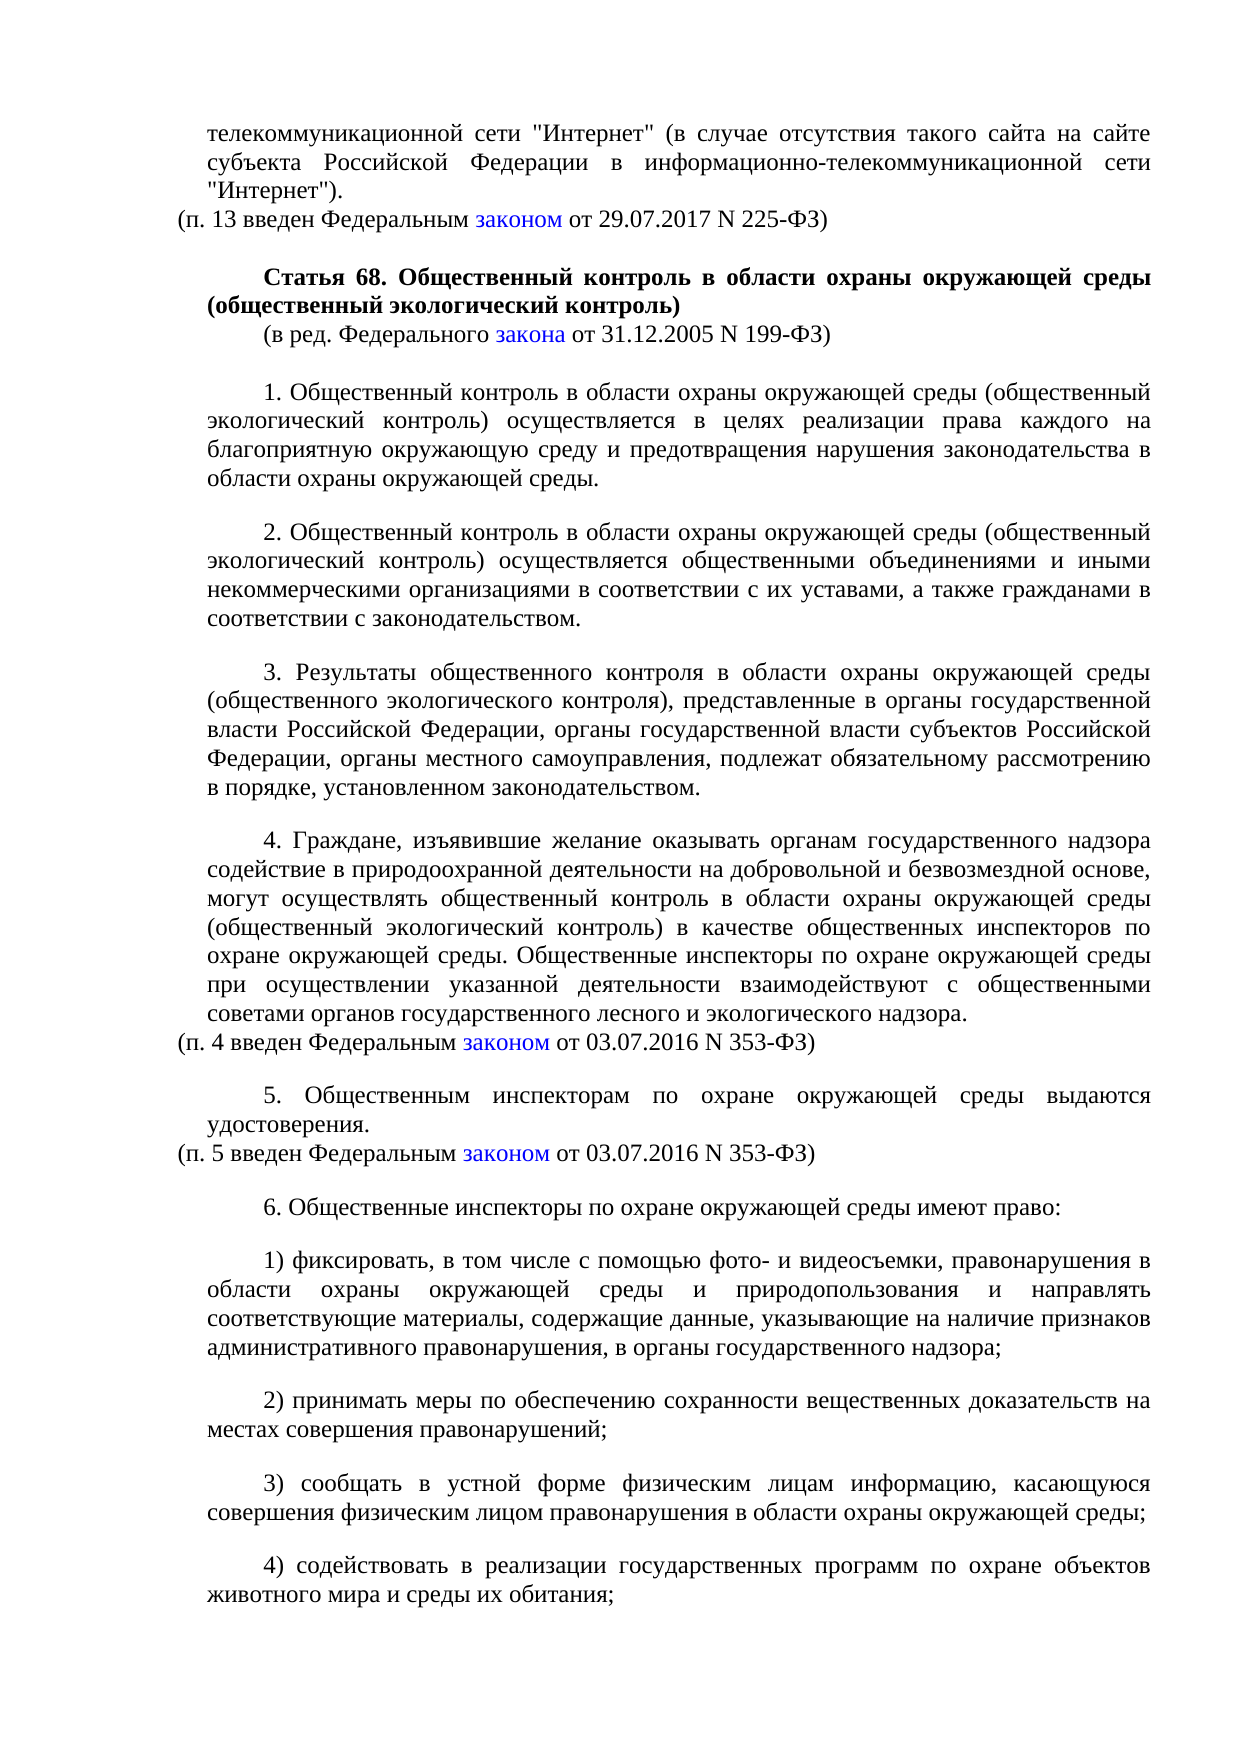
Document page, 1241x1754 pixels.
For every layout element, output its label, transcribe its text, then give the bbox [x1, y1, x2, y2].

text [207, 118, 1152, 204]
text 5. Общественным инспекторам по охране окружающей среды выдаются удостоверения. [207, 1081, 1152, 1138]
text 4) содействовать в реализации государственных программ по охране объектов животного мира и среды их обитания; [207, 1551, 1152, 1608]
title Статья 68. Общественный контроль в области охраны окружающей среды (общественный экологический контроль) [207, 262, 1152, 319]
text 3) сообщать в устной форме физическим лицам информацию, касающуюся совершения физическим лицом правонарушения в области охраны окружающей среды; [207, 1468, 1152, 1526]
text 2. Общественный контроль в области охраны окружающей среды (общественный экологический контроль) осуществляется общественными объединениями и иными некоммерческими организациями в соответствии с их уставами, а также гражданами в соответствии с законодательством. [207, 517, 1152, 632]
text 4. Граждане, изъявившие желание оказывать органам государственного надзора содействие в природоохранной деятельности на добровольной и безвозмездной основе, могут осуществлять общественный контроль в области охраны окружающей среды (общественный экологический контроль) в качестве общественных инспекторов по охране окружающей среды. Общественные инспекторы по охране окружающей среды при осуществлении указанной деятельности взаимодействуют с общественными советами органов государственного лесного и экологического надзора. [207, 826, 1152, 1027]
text (в ред. Федерального закона от 31.12.2005 N 199-ФЗ) [207, 319, 1152, 348]
text (п. 5 введен Федеральным законом от 03.07.2016 N 353-ФЗ) [177, 1138, 1152, 1167]
text (п. 4 введен Федеральным законом от 03.07.2016 N 353-ФЗ) [177, 1027, 1152, 1056]
text 1. Общественный контроль в области охраны окружающей среды (общественный экологический контроль) осуществляется в целях реализации права каждого на благоприятную окружающую среду и предотвращения нарушения законодательства в области охраны окружающей среды. [207, 377, 1152, 492]
text 3. Результаты общественного контроля в области охраны окружающей среды (общественного экологического контроля), представленные в органы государственной власти Российской Федерации, органы государственной власти субъектов Российской Федерации, органы местного самоуправления, подлежат обязательному рассмотрению в порядке, установленном законодательством. [207, 657, 1152, 801]
text 1) фиксировать, в том числе с помощью фото- и видеосъемки, правонарушения в области охраны окружающей среды и природопользования и направлять соответствующие материалы, содержащие данные, указывающие на наличие признаков административного правонарушения, в органы государственного надзора; [207, 1246, 1152, 1361]
text 2) принимать меры по обеспечению сохранности вещественных доказательств на местах совершения правонарушений; [207, 1386, 1152, 1443]
text 6. Общественные инспекторы по охране окружающей среды имеют право: [207, 1192, 1152, 1221]
text (п. 13 введен Федеральным законом от 29.07.2017 N 225-ФЗ) [177, 204, 1152, 233]
